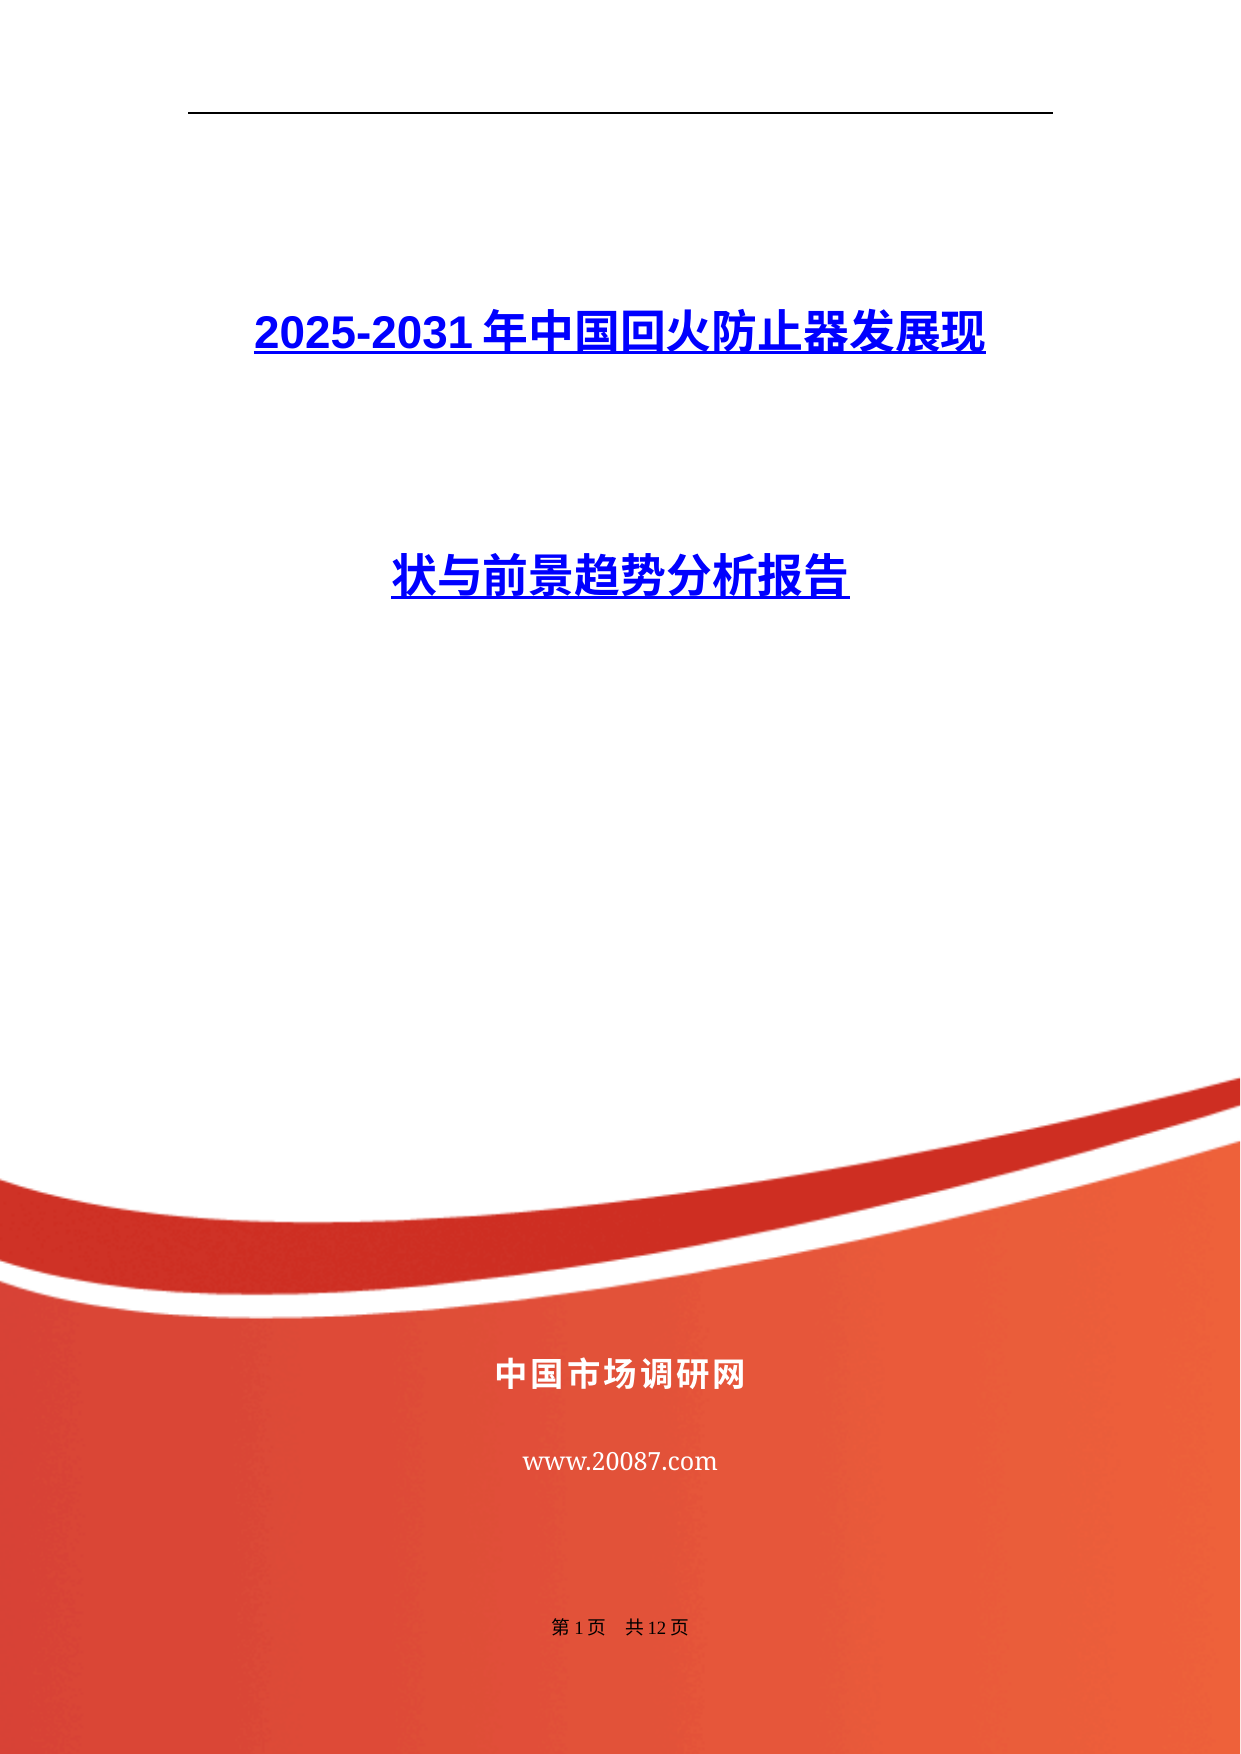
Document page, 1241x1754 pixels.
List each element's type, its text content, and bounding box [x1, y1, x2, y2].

table_header 2025-2031年中国回火防止器发展现状与前景趋势分析报告 [188, 207, 1053, 773]
text www.20087.com [187, 1428, 1053, 1493]
picture [0, 1006, 1241, 1754]
subtitle 中国市场调研网 [187, 1339, 1053, 1404]
